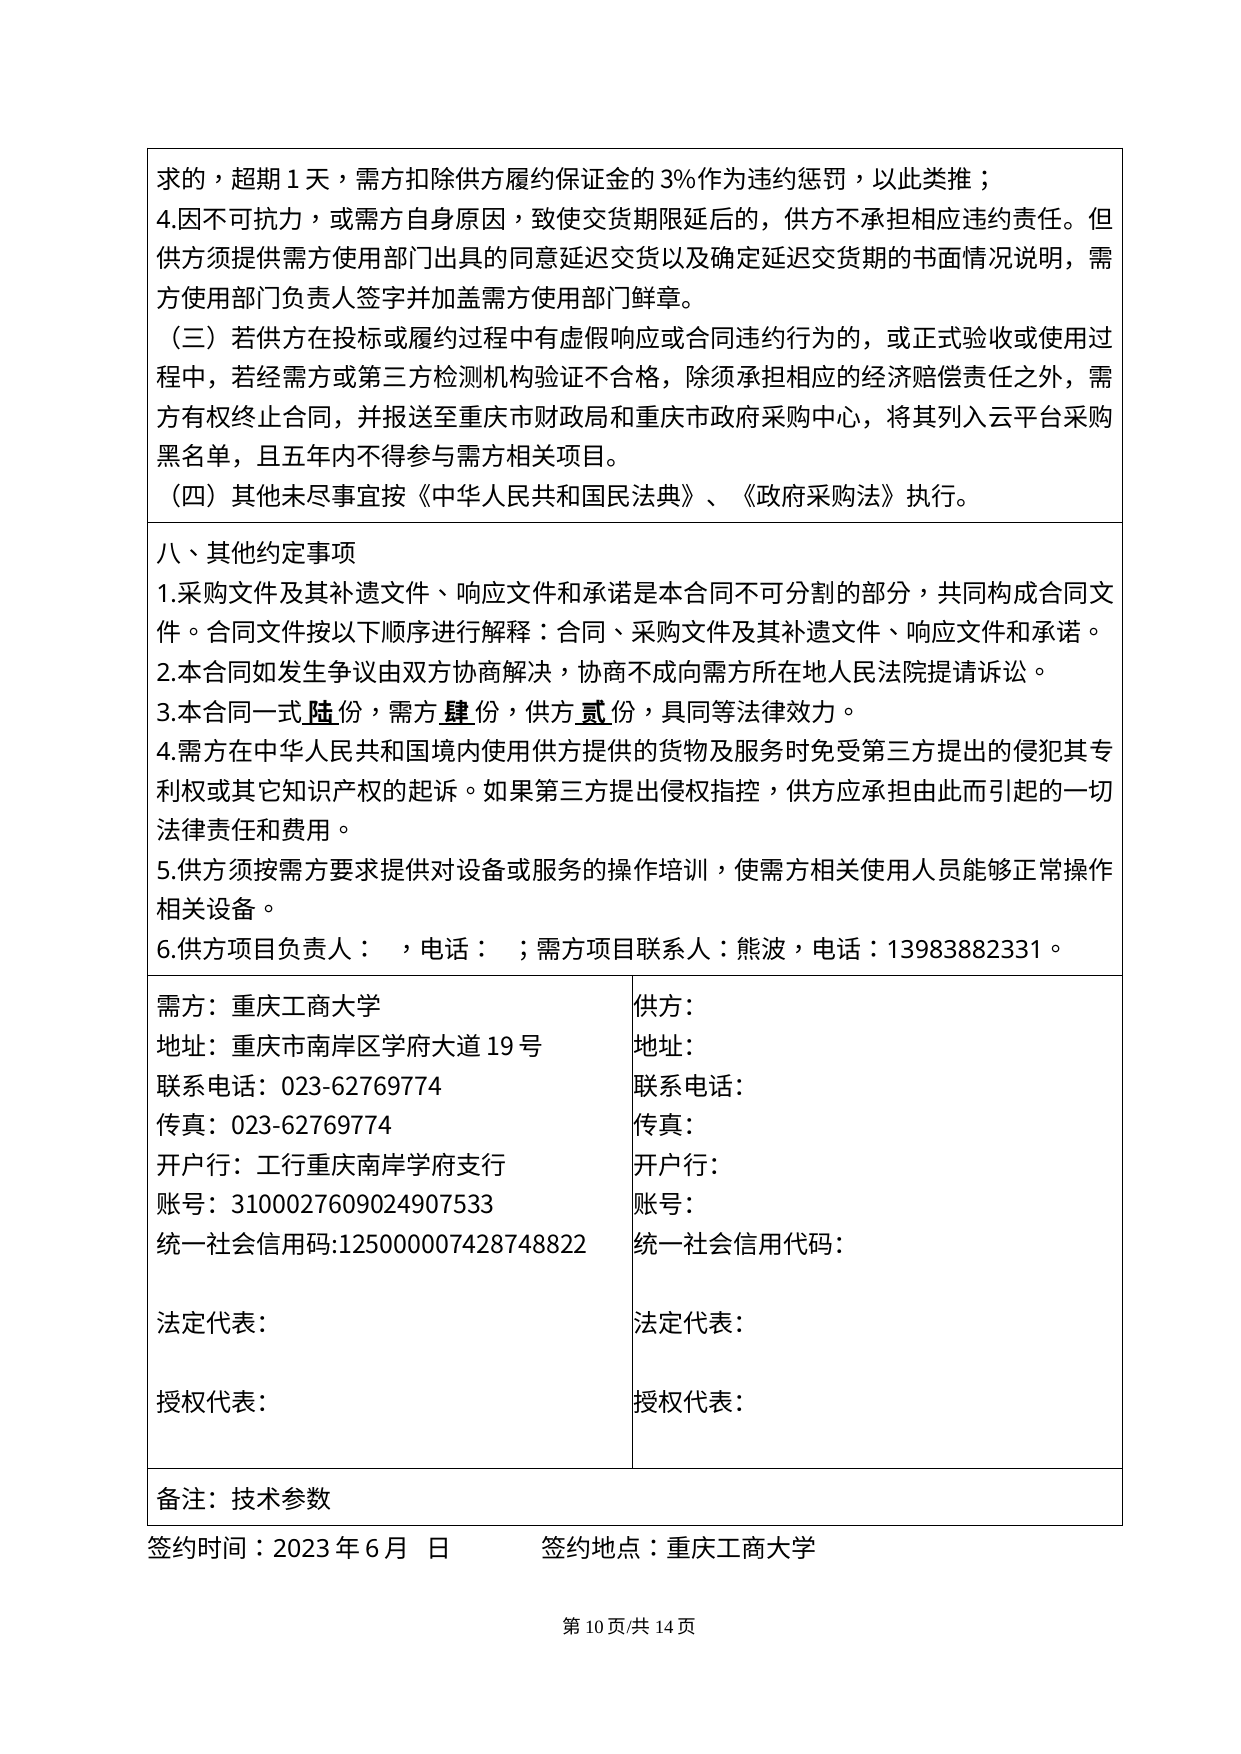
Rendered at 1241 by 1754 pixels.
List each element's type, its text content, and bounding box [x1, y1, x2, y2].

table_cell 备注：技术参数 [148, 1469, 1122, 1525]
text 签约时间：2023年6月 日 签约地点：重庆工商大学 [148, 1526, 1122, 1565]
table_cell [148, 149, 1122, 522]
table_cell 八、其他约定事项 1.采购文件及其补遗文件、响应文件和承诺是本合同不可分割的部分，共同构成合同文件。合同文件按以下顺序进行解释：合同、采购文件及其补遗文件、响应文件和承诺。 2.本合同如发生争议由双方协商解决，协商不成向需方所在地人民法院提请诉讼。 3.本合同一式 陆 份，需方 肆 份，供方 贰 份，具同等法律效力。 4.需方在中华人民共和国境内使用供方提供的货物及服务时免受第三方提出的侵犯其专利权或其它知识产权的起诉。如果第三方提出侵权指控，供方应承担由此而引起的一切法律责任和费用。 5.供方须按需方要求提供对设备或服务的操作培训，使需方相关使用人员能够正常操作相关设备。 6.供方项目负责人： ，电话： ；需方项目联系人：熊波，电话：13983882331。 [148, 523, 1122, 975]
table_cell 供方： 地址： 联系电话： 传真： 开户行： 账号： 统一社会信用代码： 法定代表： 授权代表： [633, 976, 1122, 1467]
table_cell 需方：重庆工商大学 地址：重庆市南岸区学府大道19号 联系电话：023-62769774 传真：023-62769774 开户行：工行重庆南岸学府支行 账号：3100027609024907533 统一社会信用码:125000007428748822 法定代表： 授权代表： [148, 976, 632, 1467]
